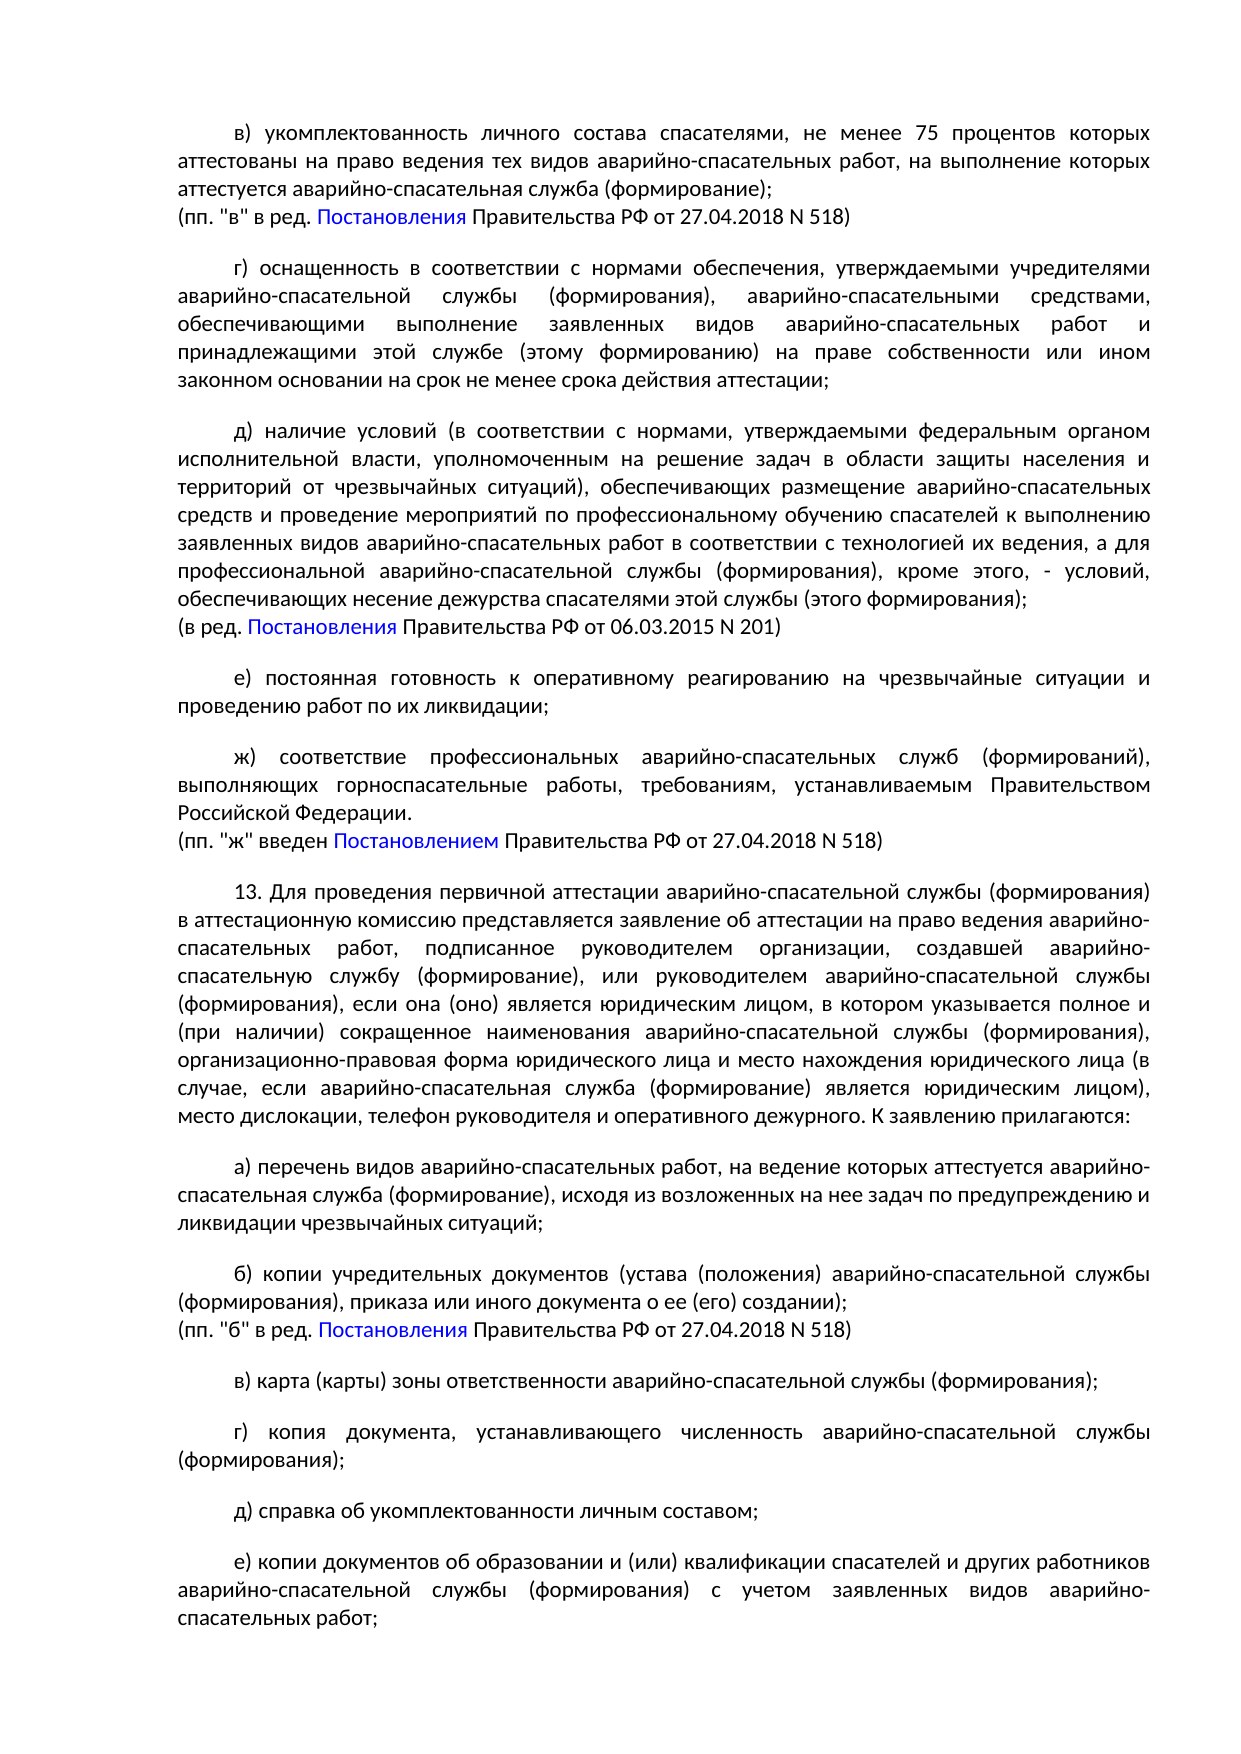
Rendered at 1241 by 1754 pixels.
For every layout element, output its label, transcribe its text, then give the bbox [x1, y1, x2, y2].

text (пп. "б" в ред. Постановления Правительства РФ от 27.04.2018 N 518) [177, 1315, 1152, 1343]
text в) укомплектованность личного состава спасателями, не менее 75 процентов которых аттестованы на право ведения тех видов аварийно-спасательных работ, на выполнение которых аттестуется аварийно-спасательная служба (формирование); [177, 118, 1152, 202]
text д) справка об укомплектованности личным составом; [177, 1496, 1152, 1524]
text ж) соответствие профессиональных аварийно-спасательных служб (формирований), выполняющих горноспасательные работы, требованиям, устанавливаемым Правительством Российской Федерации. [177, 742, 1152, 826]
text е) постоянная готовность к оперативному реагированию на чрезвычайные ситуации и проведению работ по их ликвидации; [177, 663, 1152, 719]
text г) оснащенность в соответствии с нормами обеспечения, утверждаемыми учредителями аварийно-спасательной службы (формирования), аварийно-спасательными средствами, обеспечивающими выполнение заявленных видов аварийно-спасательных работ и принадлежащими этой службе (этому формированию) на праве собственности или ином законном основании на срок не менее срока действия аттестации; [177, 253, 1152, 393]
text в) карта (карты) зоны ответственности аварийно-спасательной службы (формирования); [177, 1366, 1152, 1394]
text а) перечень видов аварийно-спасательных работ, на ведение которых аттестуется аварийно-спасательная служба (формирование), исходя из возложенных на нее задач по предупреждению и ликвидации чрезвычайных ситуаций; [177, 1152, 1152, 1236]
text (пп. "ж" введен Постановлением Правительства РФ от 27.04.2018 N 518) [177, 826, 1152, 854]
text (в ред. Постановления Правительства РФ от 06.03.2015 N 201) [177, 612, 1152, 640]
text е) копии документов об образовании и (или) квалификации спасателей и других работников аварийно-спасательной службы (формирования) с учетом заявленных видов аварийно-спасательных работ; [177, 1547, 1152, 1631]
text г) копия документа, устанавливающего численность аварийно-спасательной службы (формирования); [177, 1417, 1152, 1473]
text д) наличие условий (в соответствии с нормами, утверждаемыми федеральным органом исполнительной власти, уполномоченным на решение задач в области защиты населения и территорий от чрезвычайных ситуаций), обеспечивающих размещение аварийно-спасательных средств и проведение мероприятий по профессиональному обучению спасателей к выполнению заявленных видов аварийно-спасательных работ в соответствии с технологией их ведения, а для профессиональной аварийно-спасательной службы (формирования), кроме этого, - условий, обеспечивающих несение дежурства спасателями этой службы (этого формирования); [177, 416, 1152, 612]
text (пп. "в" в ред. Постановления Правительства РФ от 27.04.2018 N 518) [177, 202, 1152, 230]
text б) копии учредительных документов (устава (положения) аварийно-спасательной службы (формирования), приказа или иного документа о ее (его) создании); [177, 1259, 1152, 1315]
text 13. Для проведения первичной аттестации аварийно-спасательной службы (формирования) в аттестационную комиссию представляется заявление об аттестации на право ведения аварийно-спасательных работ, подписанное руководителем организации, создавшей аварийно-спасательную службу (формирование), или руководителем аварийно-спасательной службы (формирования), если она (оно) является юридическим лицом, в котором указывается полное и (при наличии) сокращенное наименования аварийно-спасательной службы (формирования), организационно-правовая форма юридического лица и место нахождения юридического лица (в случае, если аварийно-спасательная служба (формирование) является юридическим лицом), место дислокации, телефон руководителя и оперативного дежурного. К заявлению прилагаются: [177, 877, 1152, 1129]
